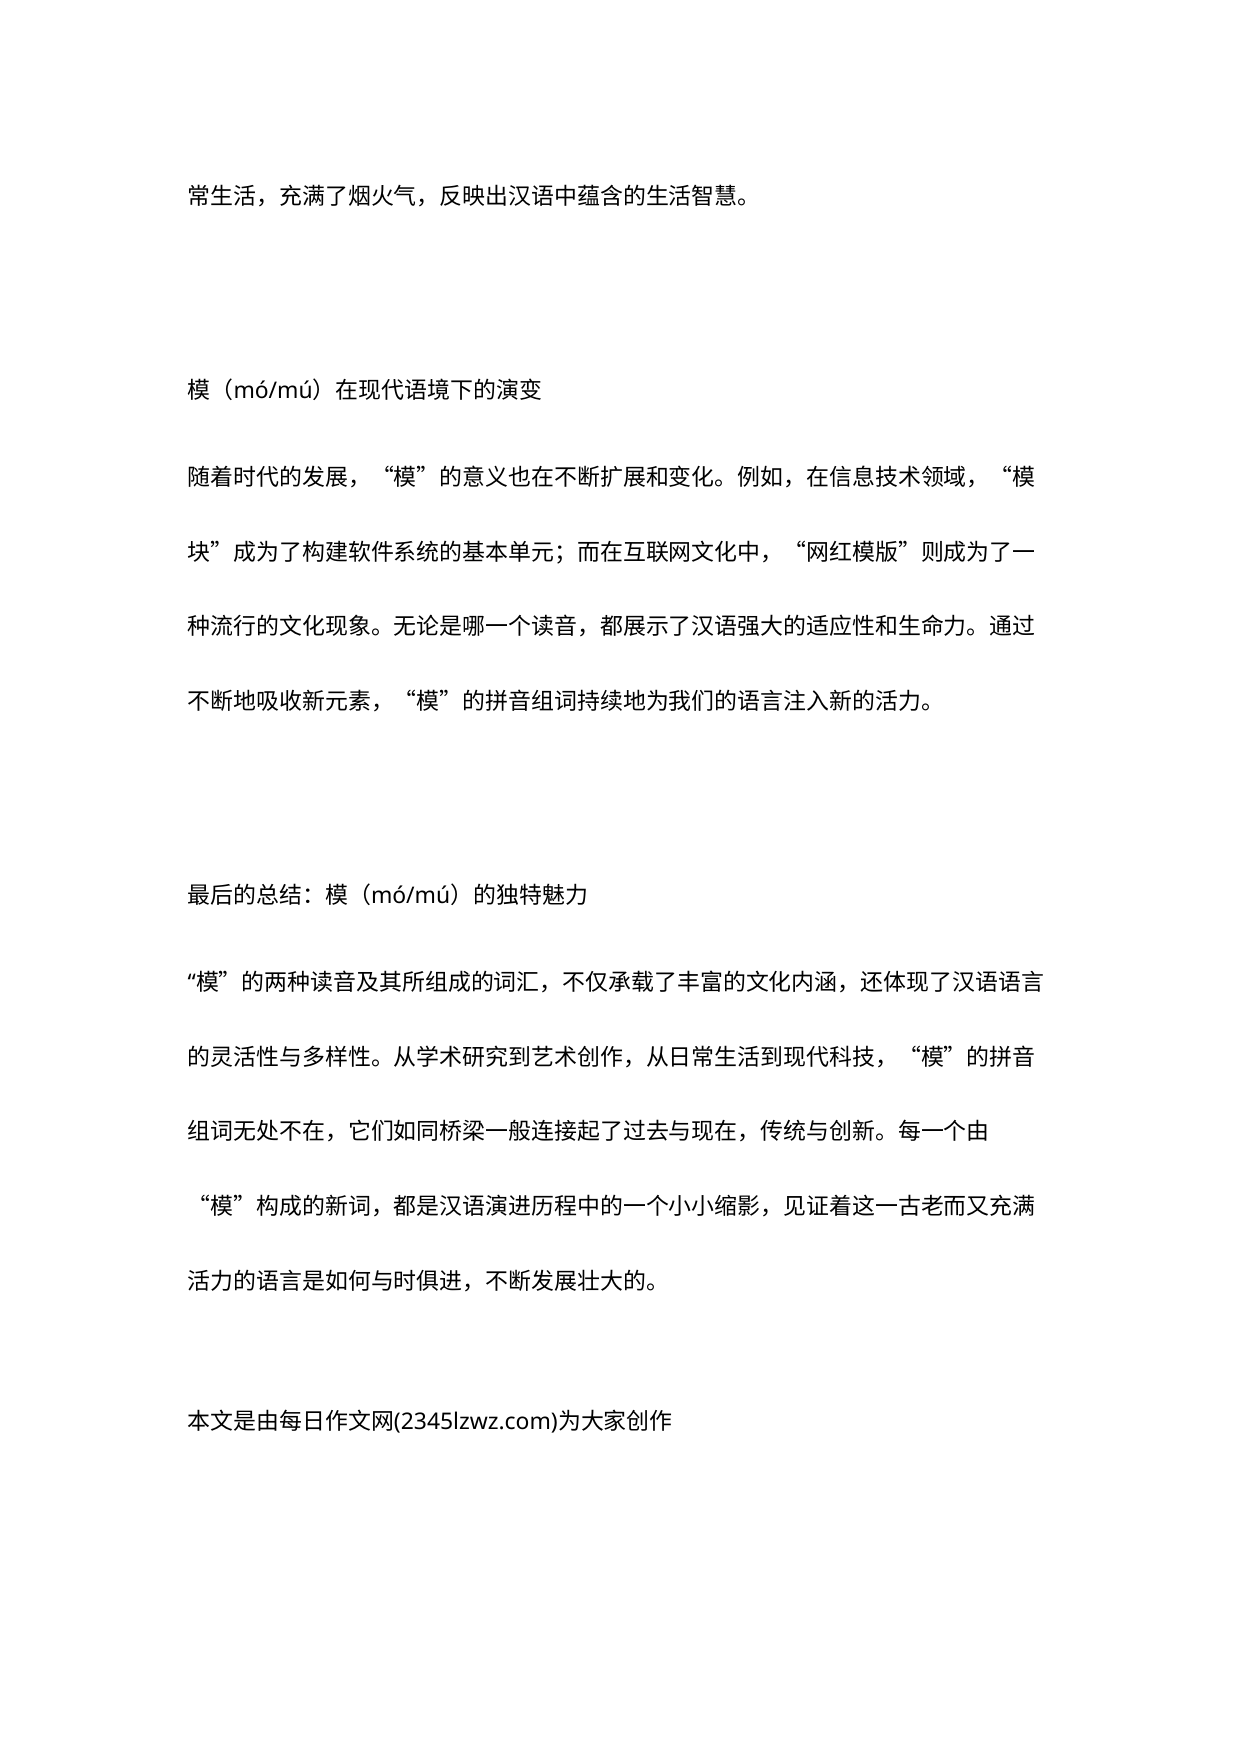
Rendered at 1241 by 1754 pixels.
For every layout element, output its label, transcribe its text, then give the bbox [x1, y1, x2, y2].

text “模”的两种读音及其所组成的词汇，不仅承载了丰富的文化内涵，还体现了汉语语言的灵活性与多样性。从学术研究到艺术创作，从日常生活到现代科技，“模”的拼音组词无处不在，它们如同桥梁一般连接起了过去与现在，传统与创新。每一个由“模”构成的新词，都是汉语演进历程中的一个小小缩影，见证着这一古老而又充满活力的语言是如何与时俱进，不断发展壮大的。 [187, 948, 1053, 1312]
text 模（mó/mú）在现代语境下的演变 [187, 356, 1053, 421]
text 随着时代的发展，“模”的意义也在不断扩展和变化。例如，在信息技术领域，“模块”成为了构建软件系统的基本单元；而在互联网文化中，“网红模版”则成为了一种流行的文化现象。无论是哪一个读音，都展示了汉语强大的适应性和生命力。通过不断地吸收新元素，“模”的拼音组词持续地为我们的语言注入新的活力。 [187, 443, 1053, 732]
text 最后的总结：模（mó/mú）的独特魅力 [187, 861, 1053, 926]
text 本文是由每日作文网(2345lzwz.com)为大家创作 [187, 1387, 1053, 1452]
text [187, 162, 1053, 227]
